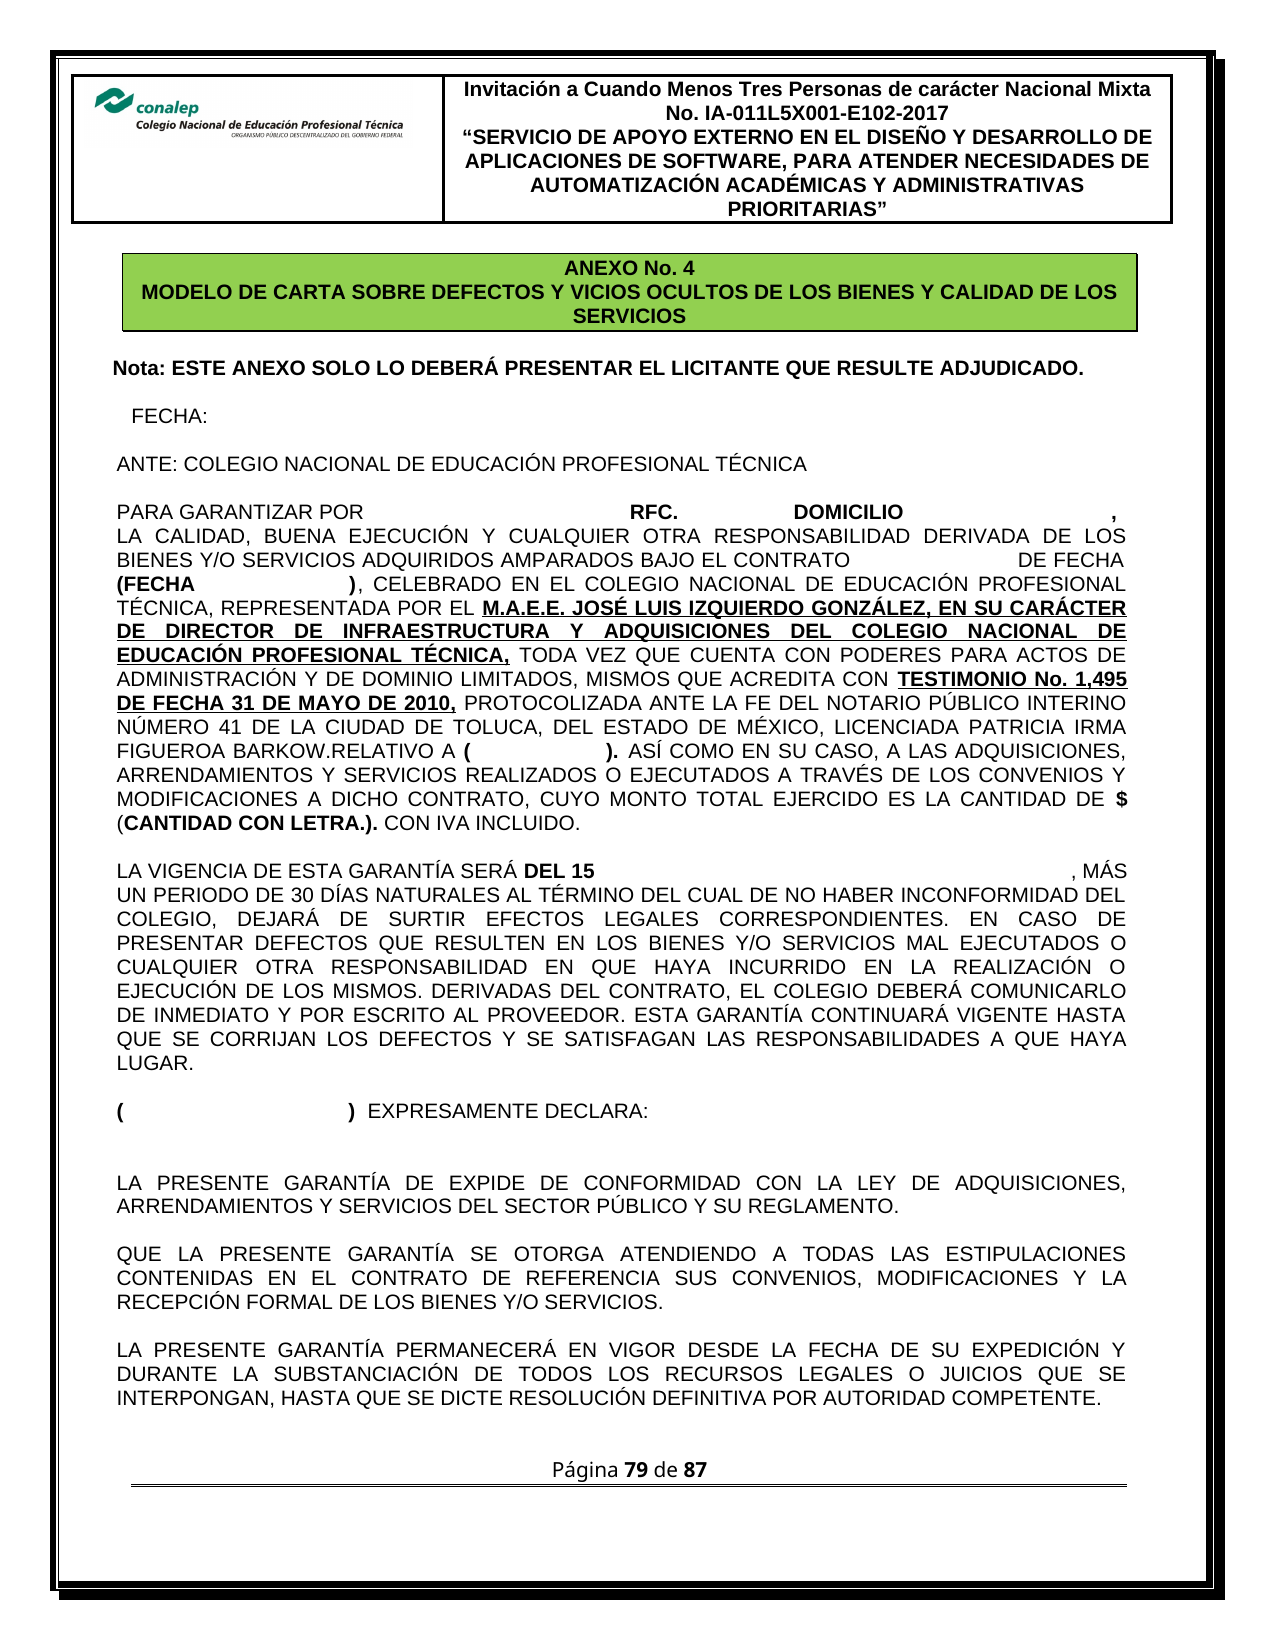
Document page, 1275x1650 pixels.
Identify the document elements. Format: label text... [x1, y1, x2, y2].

picture [83, 77, 414, 148]
text PARA GARANTIZAR POR RFC. DOMICILIO , LA CALIDAD, BUENA EJECUCIÓN Y CUALQUIER OTRA RESPONSABILIDAD DERIVADA DE LOS BIENES Y/O SERVICIOS ADQUIRIDOS AMPARADOS BAJO EL CONTRATO DE FECHA (FECHA ), CELEBRADO EN EL COLEGIO NACIONAL DE EDUCACIÓN PROFESIONAL TÉCNICA, REPRESENTADA POR EL M.A.E.E. JOSÉ LUIS IZQUIERDO GONZÁLEZ, EN SU CARÁCTER DE DIRECTOR DE INFRAESTRUCTURA Y ADQUISICIONES DEL COLEGIO NACIONAL DE EDUCACIÓN PROFESIONAL TÉCNICA, TODA VEZ QUE CUENTA CON PODERES PARA ACTOS DE ADMINISTRACIÓN Y DE DOMINIO LIMITADOS, MISMOS QUE ACREDITA CON TESTIMONIO No. 1,495 DE FECHA 31 DE MAYO DE 2010, PROTOCOLIZADA ANTE LA FE DEL NOTARIO PÚBLICO INTERINO NÚMERO 41 DE LA CIUDAD DE TOLUCA, DEL ESTADO DE MÉXICO, LICENCIADA PATRICIA IRMA FIGUEROA BARKOW.RELATIVO A ( ). ASÍ COMO EN SU CASO, A LAS ADQUISICIONES, ARRENDAMIENTOS Y SERVICIOS REALIZADOS O EJECUTADOS A TRAVÉS DE LOS CONVENIOS Y MODIFICACIONES A DICHO CONTRATO, CUYO MONTO TOTAL EJERCIDO ES LA CANTIDAD DE $ (CANTIDAD CON LETRA.). CON IVA INCLUIDO. [116, 499, 1127, 640]
text ANTE: COLEGIO NACIONAL DE EDUCACIÓN PROFESIONAL TÉCNICA [116, 452, 1127, 476]
subtitle MODELO DE CARTA SOBRE DEFECTOS Y VICIOS OCULTOS DE LOS BIENES Y CALIDAD DE LOS SERVICIOS [123, 277, 1136, 330]
text LA PRESENTE GARANTÍA DE EXPIDE DE CONFORMIDAD CON LA LEY DE ADQUISICIONES, ARRENDAMIENTOS Y SERVICIOS DEL SECTOR PÚBLICO Y SU REGLAMENTO. [116, 1170, 1127, 1218]
text PARA GARANTIZAR POR RFC. DOMICILIO , LA CALIDAD, BUENA EJECUCIÓN Y CUALQUIER OTRA RESPONSABILIDAD DERIVADA DE LOS BIENES Y/O SERVICIOS ADQUIRIDOS AMPARADOS BAJO EL CONTRATO DE FECHA (FECHA ), CELEBRADO EN EL COLEGIO NACIONAL DE EDUCACIÓN PROFESIONAL TÉCNICA, REPRESENTADA POR EL M.A.E.E. JOSÉ LUIS IZQUIERDO GONZÁLEZ, EN SU CARÁCTER DE DIRECTOR DE INFRAESTRUCTURA Y ADQUISICIONES DEL COLEGIO NACIONAL DE EDUCACIÓN PROFESIONAL TÉCNICA, TODA VEZ QUE CUENTA CON PODERES PARA ACTOS DE ADMINISTRACIÓN Y DE DOMINIO LIMITADOS, MISMOS QUE ACREDITA CON TESTIMONIO No. 1,495 DE FECHA 31 DE MAYO DE 2010, PROTOCOLIZADA ANTE LA FE DEL NOTARIO PÚBLICO INTERINO NÚMERO 41 DE LA CIUDAD DE TOLUCA, DEL ESTADO DE MÉXICO, LICENCIADA PATRICIA IRMA FIGUEROA BARKOW.RELATIVO A ( ). ASÍ COMO EN SU CASO, A LAS ADQUISICIONES, ARRENDAMIENTOS Y SERVICIOS REALIZADOS O EJECUTADOS A TRAVÉS DE LOS CONVENIOS Y MODIFICACIONES A DICHO CONTRATO, CUYO MONTO TOTAL EJERCIDO ES LA CANTIDAD DE $ (CANTIDAD CON LETRA.). CON IVA INCLUIDO. [116, 641, 1127, 835]
text LA PRESENTE GARANTÍA PERMANECERÁ EN VIGOR DESDE LA FECHA DE SU EXPEDICIÓN Y DURANTE LA SUBSTANCIACIÓN DE TODOS LOS RECURSOS LEGALES O JUICIOS QUE SE INTERPONGAN, HASTA QUE SE DICTE RESOLUCIÓN DEFINITIVA POR AUTORIDAD COMPETENTE. [116, 1338, 1127, 1410]
text LA VIGENCIA DE ESTA GARANTÍA SERÁ DEL 15 , MÁS UN PERIODO DE 30 DÍAS NATURALES AL TÉRMINO DEL CUAL DE NO HABER INCONFORMIDAD DEL COLEGIO, DEJARÁ DE SURTIR EFECTOS LEGALES CORRESPONDIENTES. EN CASO DE PRESENTAR DEFECTOS QUE RESULTEN EN LOS BIENES Y/O SERVICIOS MAL EJECUTADOS O CUALQUIER OTRA RESPONSABILIDAD EN QUE HAYA INCURRIDO EN LA REALIZACIÓN O EJECUCIÓN DE LOS MISMOS. DERIVADAS DEL CONTRATO, EL COLEGIO DEBERÁ COMUNICARLO DE INMEDIATO Y POR ESCRITO AL PROVEEDOR. ESTA GARANTÍA CONTINUARÁ VIGENTE HASTA QUE SE CORRIJAN LOS DEFECTOS Y SE SATISFAGAN LAS RESPONSABILIDADES A QUE HAYA LUGAR. [116, 859, 1127, 1074]
text FECHA: [131, 404, 1127, 428]
text QUE LA PRESENTE GARANTÍA SE OTORGA ATENDIENDO A TODAS LAS ESTIPULACIONES CONTENIDAS EN EL CONTRATO DE REFERENCIA SUS CONVENIOS, MODIFICACIONES Y LA RECEPCIÓN FORMAL DE LOS BIENES Y/O SERVICIOS. [116, 1242, 1127, 1314]
subtitle ANEXO No. 4 [123, 254, 1136, 277]
text ( ) EXPRESAMENTE DECLARA: [94, 1098, 1127, 1122]
text Nota: ESTE ANEXO SOLO LO DEBERÁ PRESENTAR EL LICITANTE QUE RESULTE ADJUDICADO. [112, 356, 1127, 380]
